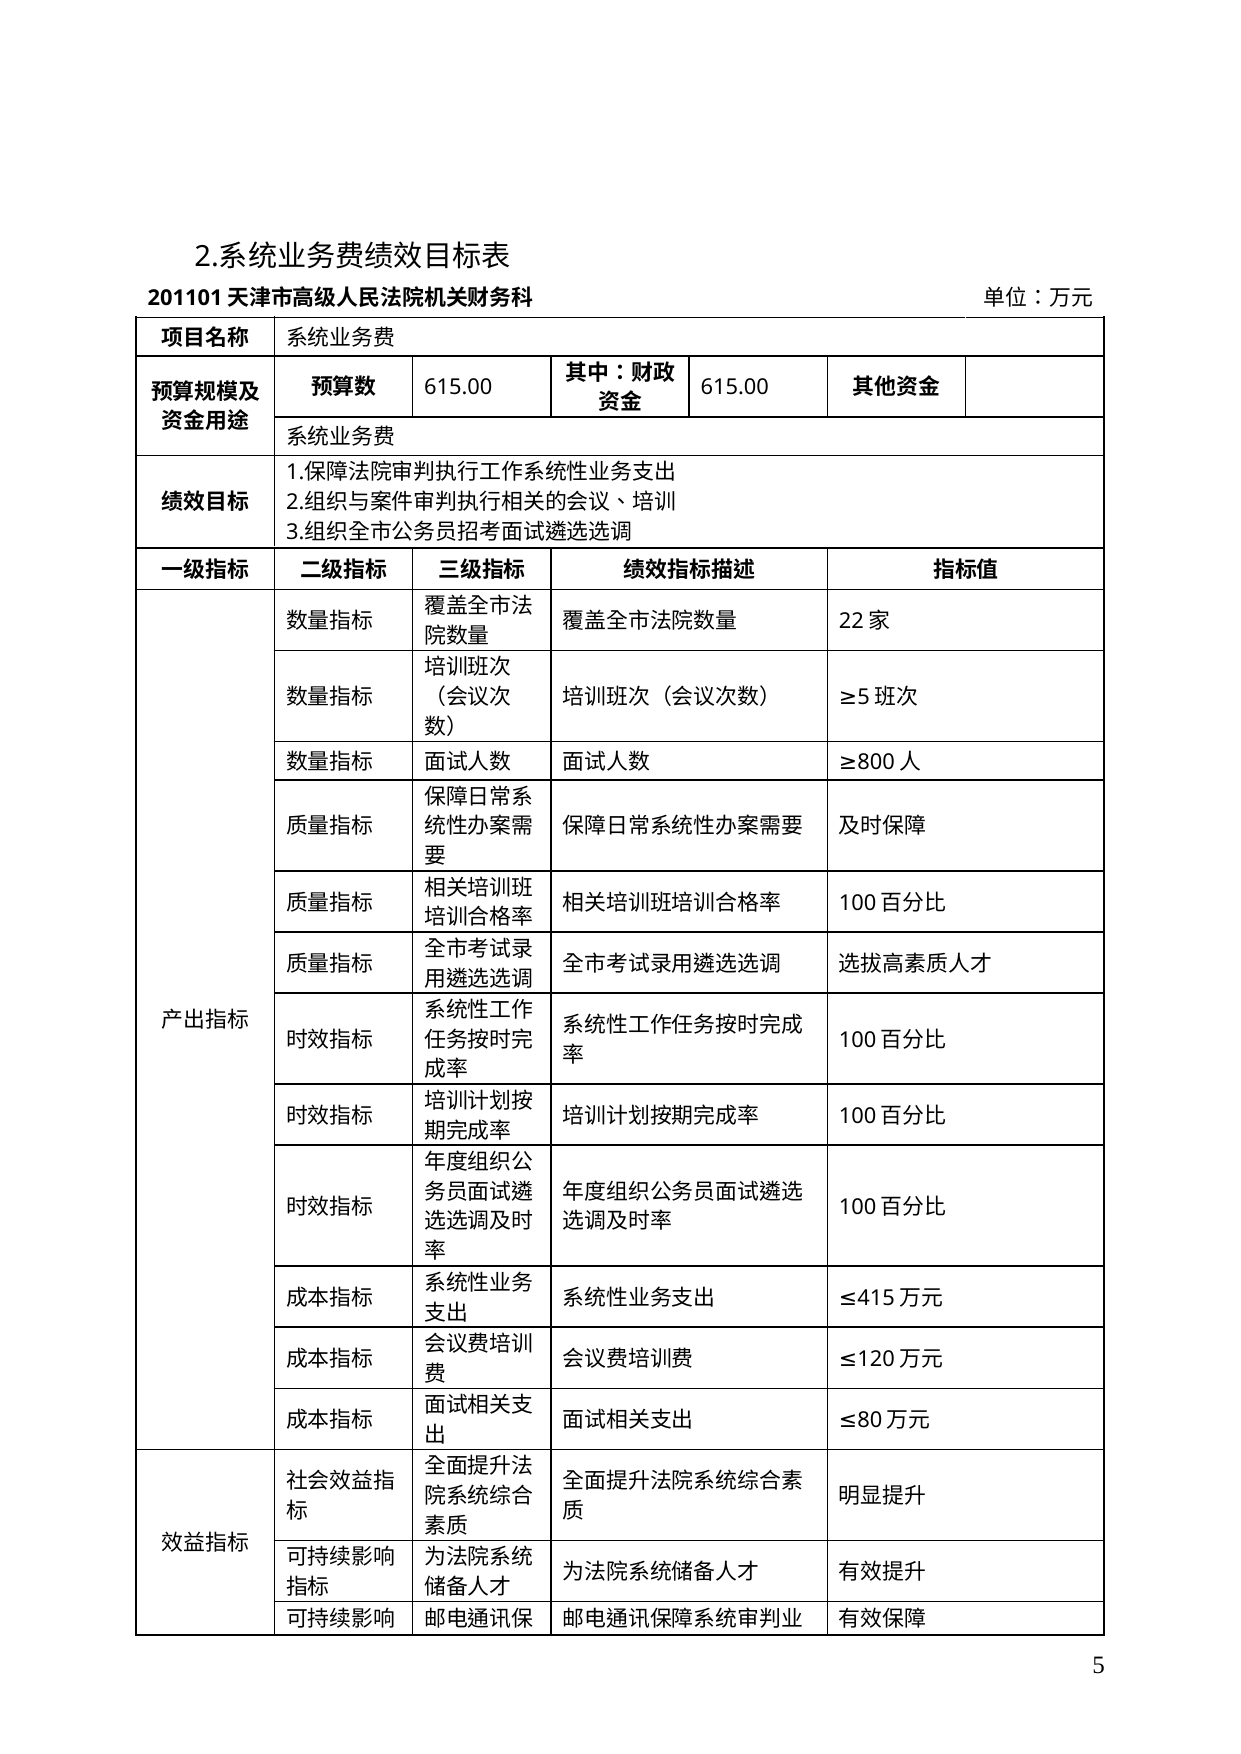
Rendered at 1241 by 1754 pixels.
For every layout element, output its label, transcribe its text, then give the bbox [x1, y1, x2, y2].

table_header 一级指标 [137, 549, 274, 588]
table_cell 系统业务费 [275, 418, 1103, 454]
table_cell 质量指标 [275, 781, 412, 870]
table_cell 面试人数 [552, 742, 827, 779]
table_cell 成本指标 [275, 1267, 412, 1326]
table_cell ≥800人 [828, 742, 1103, 779]
table_cell 时效指标 [275, 994, 412, 1083]
table_cell 22家 [828, 590, 1103, 650]
table_cell 成本指标 [275, 1328, 412, 1387]
table_cell 相关培训班培训合格率 [552, 872, 827, 931]
table_cell 全面提升法院系统综合素质 [552, 1450, 827, 1539]
table_cell 系统性工作任务按时完成率 [552, 994, 827, 1083]
table_cell 年度组织公务员面试遴选选调及时率 [552, 1146, 827, 1265]
table_cell 100百分比 [828, 994, 1103, 1083]
table_cell 保障日常系统性办案需要 [413, 781, 550, 870]
table_header 单位：万元 [966, 277, 1103, 316]
table_cell 时效指标 [275, 1085, 412, 1144]
table_cell 相关培训班培训合格率 [413, 872, 550, 931]
table_cell 面试人数 [413, 742, 550, 779]
table_cell 可持续影响指标 [275, 1602, 412, 1634]
table_cell 培训班次（会议次数） [413, 651, 550, 741]
table_cell 预算数 [275, 357, 412, 416]
table_header 绩效指标描述 [552, 549, 827, 588]
table_cell 系统性业务支出 [413, 1267, 550, 1326]
table_cell 质量指标 [275, 933, 412, 992]
table_cell 100百分比 [828, 1085, 1103, 1144]
table_cell 覆盖全市法院数量 [413, 590, 550, 650]
table_cell 效益指标 [137, 1450, 274, 1634]
table_cell 邮电通讯保障系统审判业务 [552, 1602, 827, 1634]
table_cell 质量指标 [275, 872, 412, 931]
table_cell ≥5班次 [828, 651, 1103, 741]
table_cell 615.00 [413, 357, 550, 416]
table_cell 系统性工作任务按时完成率 [413, 994, 550, 1083]
table_cell 明显提升 [828, 1450, 1103, 1539]
table_cell 系统性业务支出 [552, 1267, 827, 1326]
table_cell 覆盖全市法院数量 [552, 590, 827, 650]
table_cell 培训班次（会议次数） [552, 651, 827, 741]
table_cell 全面提升法院系统综合素质 [413, 1450, 550, 1539]
table_cell 产出指标 [137, 590, 274, 1448]
table_cell 培训计划按期完成率 [552, 1085, 827, 1144]
table_cell 保障日常系统性办案需要 [552, 781, 827, 870]
table_cell 时效指标 [275, 1146, 412, 1265]
table_cell [966, 357, 1103, 416]
table_cell 年度组织公务员面试遴选选调及时率 [413, 1146, 550, 1265]
table_cell 系统业务费 [275, 318, 1103, 355]
table_cell 100百分比 [828, 872, 1103, 931]
table_cell ≤120万元 [828, 1328, 1103, 1387]
table_cell 可持续影响指标 [275, 1541, 412, 1601]
table_cell 绩效目标 [137, 456, 274, 545]
table_header 201101天津市高级人民法院机关财务科 [137, 277, 965, 316]
table_cell 预算规模及资金用途 [137, 357, 274, 454]
table_cell 有效提升 [828, 1541, 1103, 1601]
table_header 指标值 [828, 549, 1103, 588]
table_cell 全市考试录用遴选选调 [552, 933, 827, 992]
table_cell 会议费培训费 [413, 1328, 550, 1387]
table_cell 培训计划按期完成率 [413, 1085, 550, 1144]
table_header 二级指标 [275, 549, 412, 588]
table_cell 数量指标 [275, 590, 412, 650]
table_cell 有效保障 [828, 1602, 1103, 1634]
table_cell 为法院系统储备人才 [552, 1541, 827, 1601]
table_cell ≤415万元 [828, 1267, 1103, 1326]
text 2.系统业务费绩效目标表 [136, 235, 1104, 275]
table_cell 面试相关支出 [413, 1389, 550, 1448]
table_cell 615.00 [690, 357, 827, 416]
table_cell ≤80万元 [828, 1389, 1103, 1448]
table_cell 为法院系统储备人才 [413, 1541, 550, 1601]
table_cell 面试相关支出 [552, 1389, 827, 1448]
table_cell 会议费培训费 [552, 1328, 827, 1387]
table_header 三级指标 [413, 549, 550, 588]
table_cell 全市考试录用遴选选调 [413, 933, 550, 992]
table_cell 及时保障 [828, 781, 1103, 870]
table_cell 邮电通讯保障系统审判业务 [413, 1602, 550, 1634]
table_cell 其中：财政 资金 [552, 357, 688, 416]
table_cell 社会效益指标 [275, 1450, 412, 1539]
table_cell 1.保障法院审判执行工作系统性业务支出 2.组织与案件审判执行相关的会议、培训 3.组织全市公务员招考面试遴选选调 [275, 456, 1103, 545]
table_cell 成本指标 [275, 1389, 412, 1448]
table_cell 选拔高素质人才 [828, 933, 1103, 992]
table_cell 其他资金 [828, 357, 965, 416]
table_cell 100百分比 [828, 1146, 1103, 1265]
table_cell 数量指标 [275, 742, 412, 779]
table_cell 数量指标 [275, 651, 412, 741]
table_cell 项目名称 [137, 318, 274, 355]
